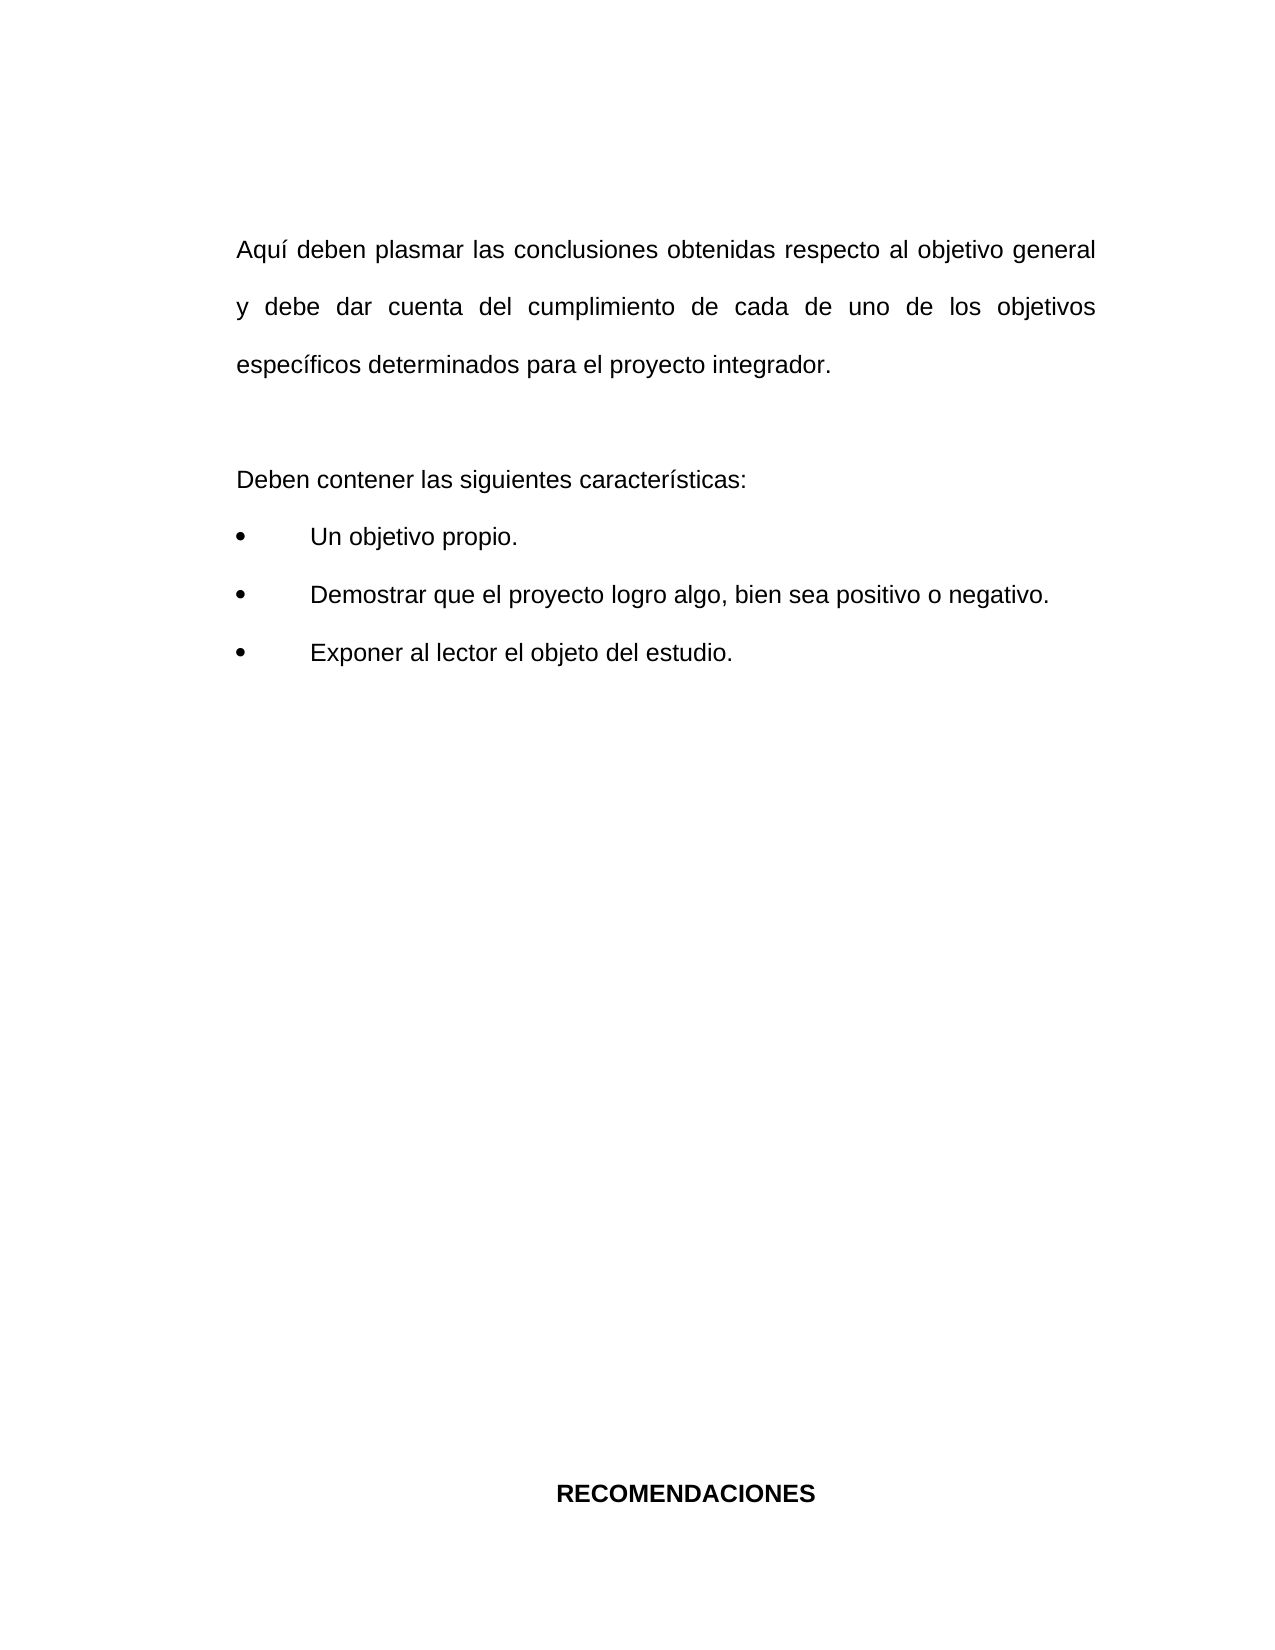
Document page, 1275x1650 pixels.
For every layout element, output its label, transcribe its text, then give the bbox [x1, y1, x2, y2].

list Demostrar que el proyecto logro algo, bien sea positivo o negativo. [236, 580, 1098, 609]
list RECOMENDACIONES [274, 1479, 1098, 1507]
text Aquí deben plasmar las conclusiones obtenidas respecto al objetivo general y debe dar cuenta del cumplimiento de cada de uno de los objetivos específicos determinados para el proyecto integrador. [236, 235, 1098, 378]
text Deben contener las siguientes características: [236, 465, 1098, 493]
list Un objetivo propio. [236, 522, 1098, 551]
list Exponer al lector el objeto del estudio. [236, 638, 1098, 666]
